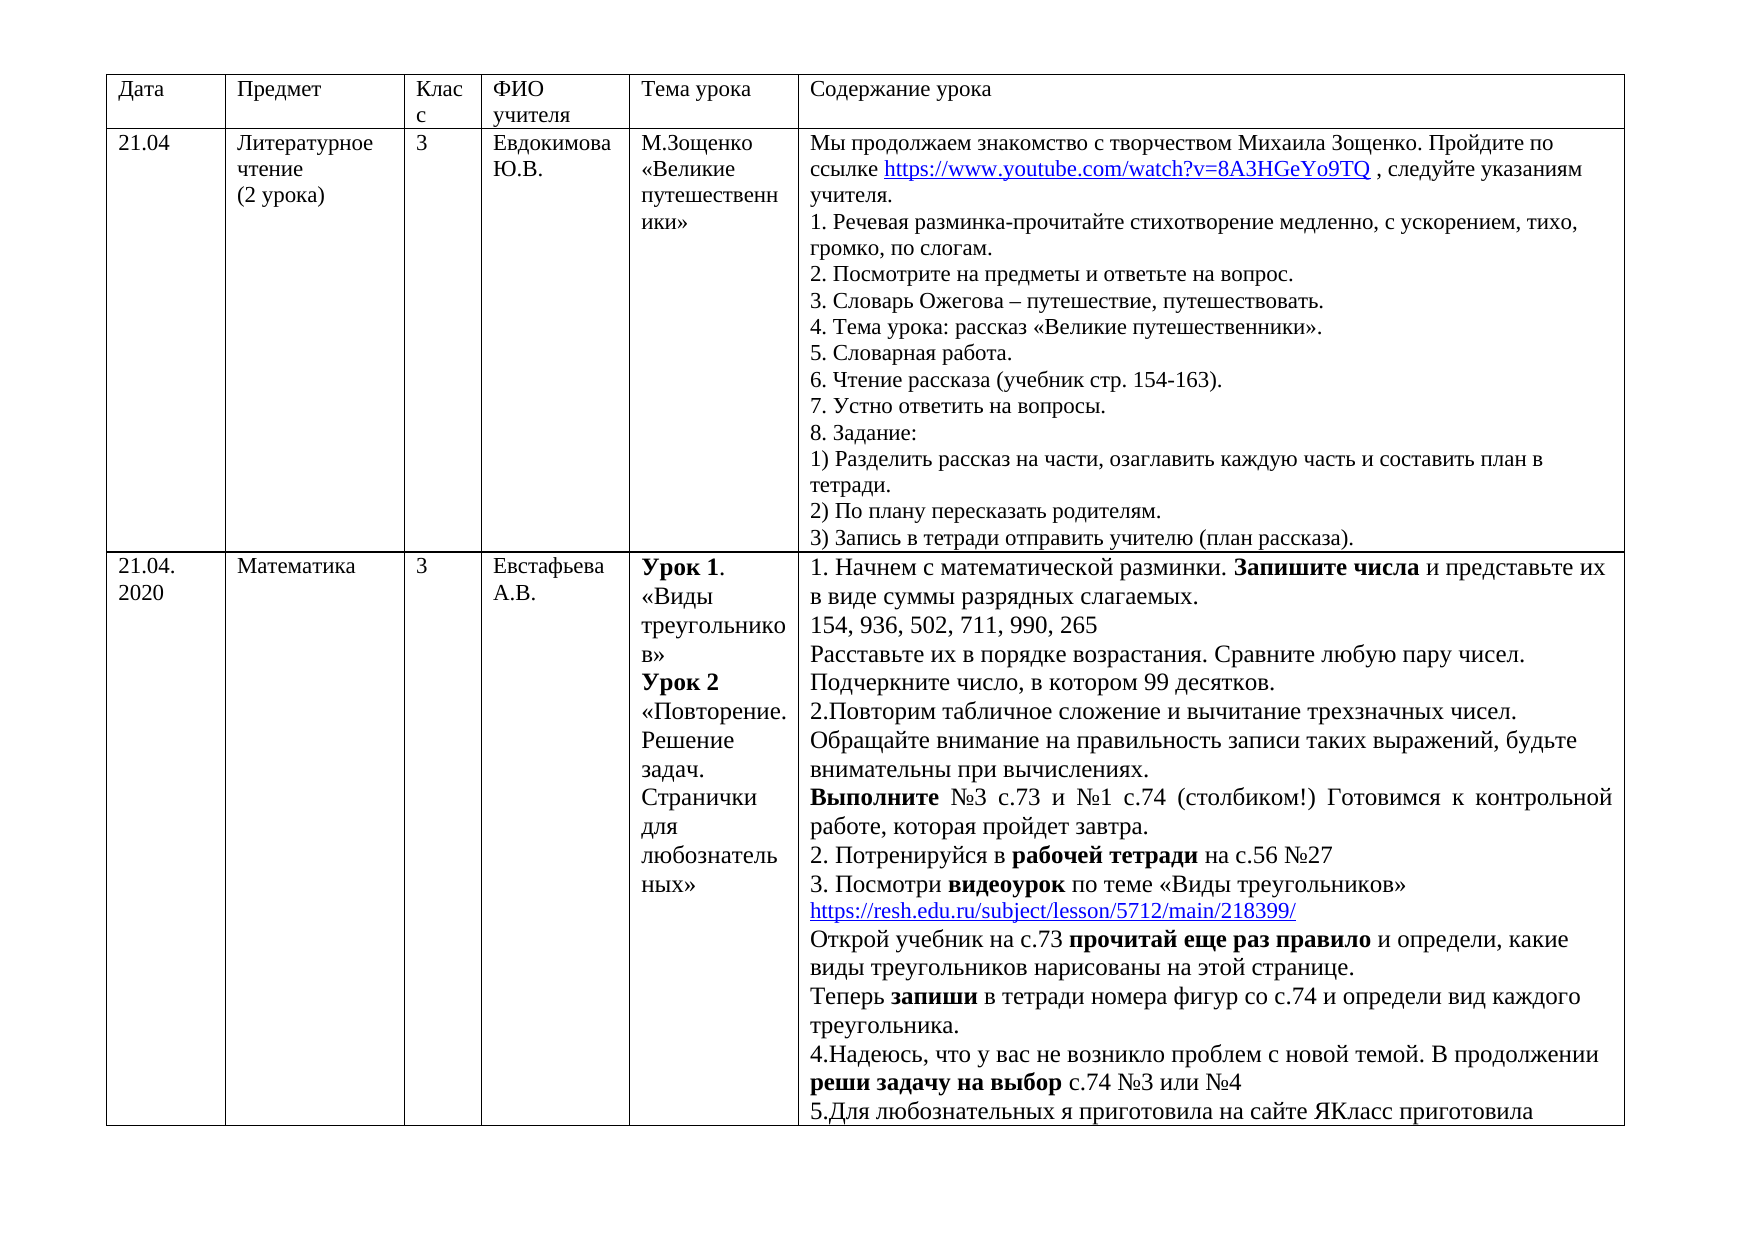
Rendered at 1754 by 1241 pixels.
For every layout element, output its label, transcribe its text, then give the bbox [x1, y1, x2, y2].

table_header Тема урока [630, 75, 798, 128]
table_header ФИО учителя [482, 75, 629, 128]
table_cell Евдокимова Ю.В. [482, 129, 629, 551]
table_cell М.Зощенко «Великие путешественники» [630, 129, 798, 551]
table_header Дата [107, 75, 225, 128]
table_header Содержание урока [799, 75, 1624, 128]
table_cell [799, 553, 1624, 1125]
table_header Предмет [226, 75, 404, 128]
table_cell Литературное чтение (2 урока) [226, 129, 404, 551]
table_header Класс [405, 75, 481, 128]
table_cell 21.04 [107, 129, 225, 551]
table_cell 21.04. 2020 [107, 553, 225, 1125]
table_cell 3 [405, 553, 481, 1125]
table_cell Евстафьева А.В. [482, 553, 629, 1125]
table_cell Математика [226, 553, 404, 1125]
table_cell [630, 553, 798, 1125]
table_cell 3 [405, 129, 481, 551]
table_cell Мы продолжаем знакомство с творчеством Михаила Зощенко. Пройдите по ссылке https://www.youtube.com/watch?v=8A3HGeYo9TQ , следуйте указаниям учителя. 1. Речевая разминка-прочитайте стихотворение медленно, с ускорением, тихо, громко, по слогам. 2. Посмотрите на предметы и ответьте на вопрос. 3. Словарь Ожегова – путешествие, путешествовать. 4. Тема урока: рассказ «Великие путешественники». 5. Словарная работа. 6. Чтение рассказа (учебник стр. 154-163). 7. Устно ответить на вопросы. 8. Задание: 1) Разделить рассказ на части, озаглавить каждую часть и составить план в тетради. 2) По плану пересказать родителям. 3) Запись в тетради отправить учителю (план рассказа). [799, 129, 1624, 551]
